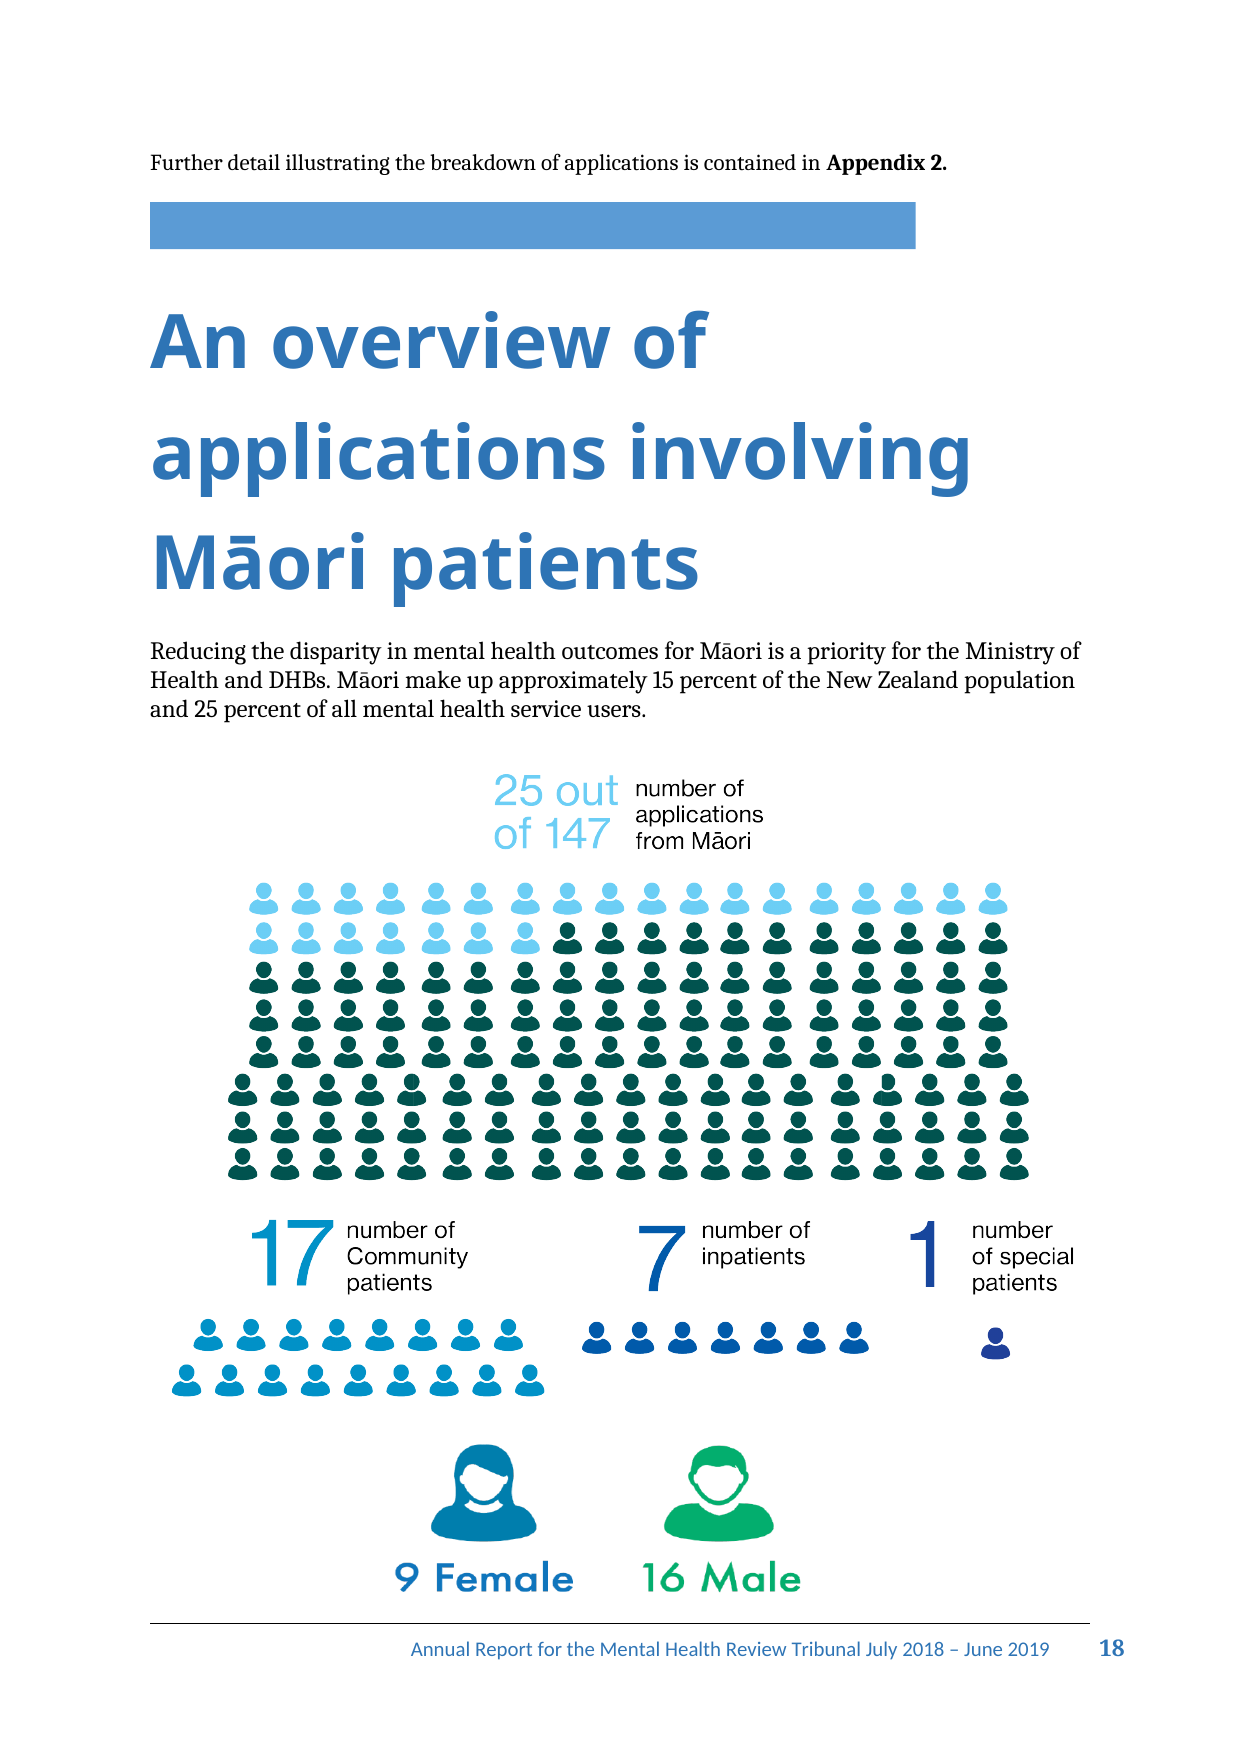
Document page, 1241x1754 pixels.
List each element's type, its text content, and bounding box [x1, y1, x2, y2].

picture [355, 1422, 846, 1615]
picture [151, 751, 1091, 1412]
text Further detail illustrating the breakdown of applications is contained in Appendix 2. [150, 150, 1090, 176]
text Reducing the disparity in mental health outcomes for Māori is a priority for the Ministry of Health and DHBs. Māori make up approximately 15 percent of the New Zealand population and 25 percent of all mental health service users. [150, 636, 1090, 724]
text An overview of applications involving Māori patients [150, 289, 1090, 611]
